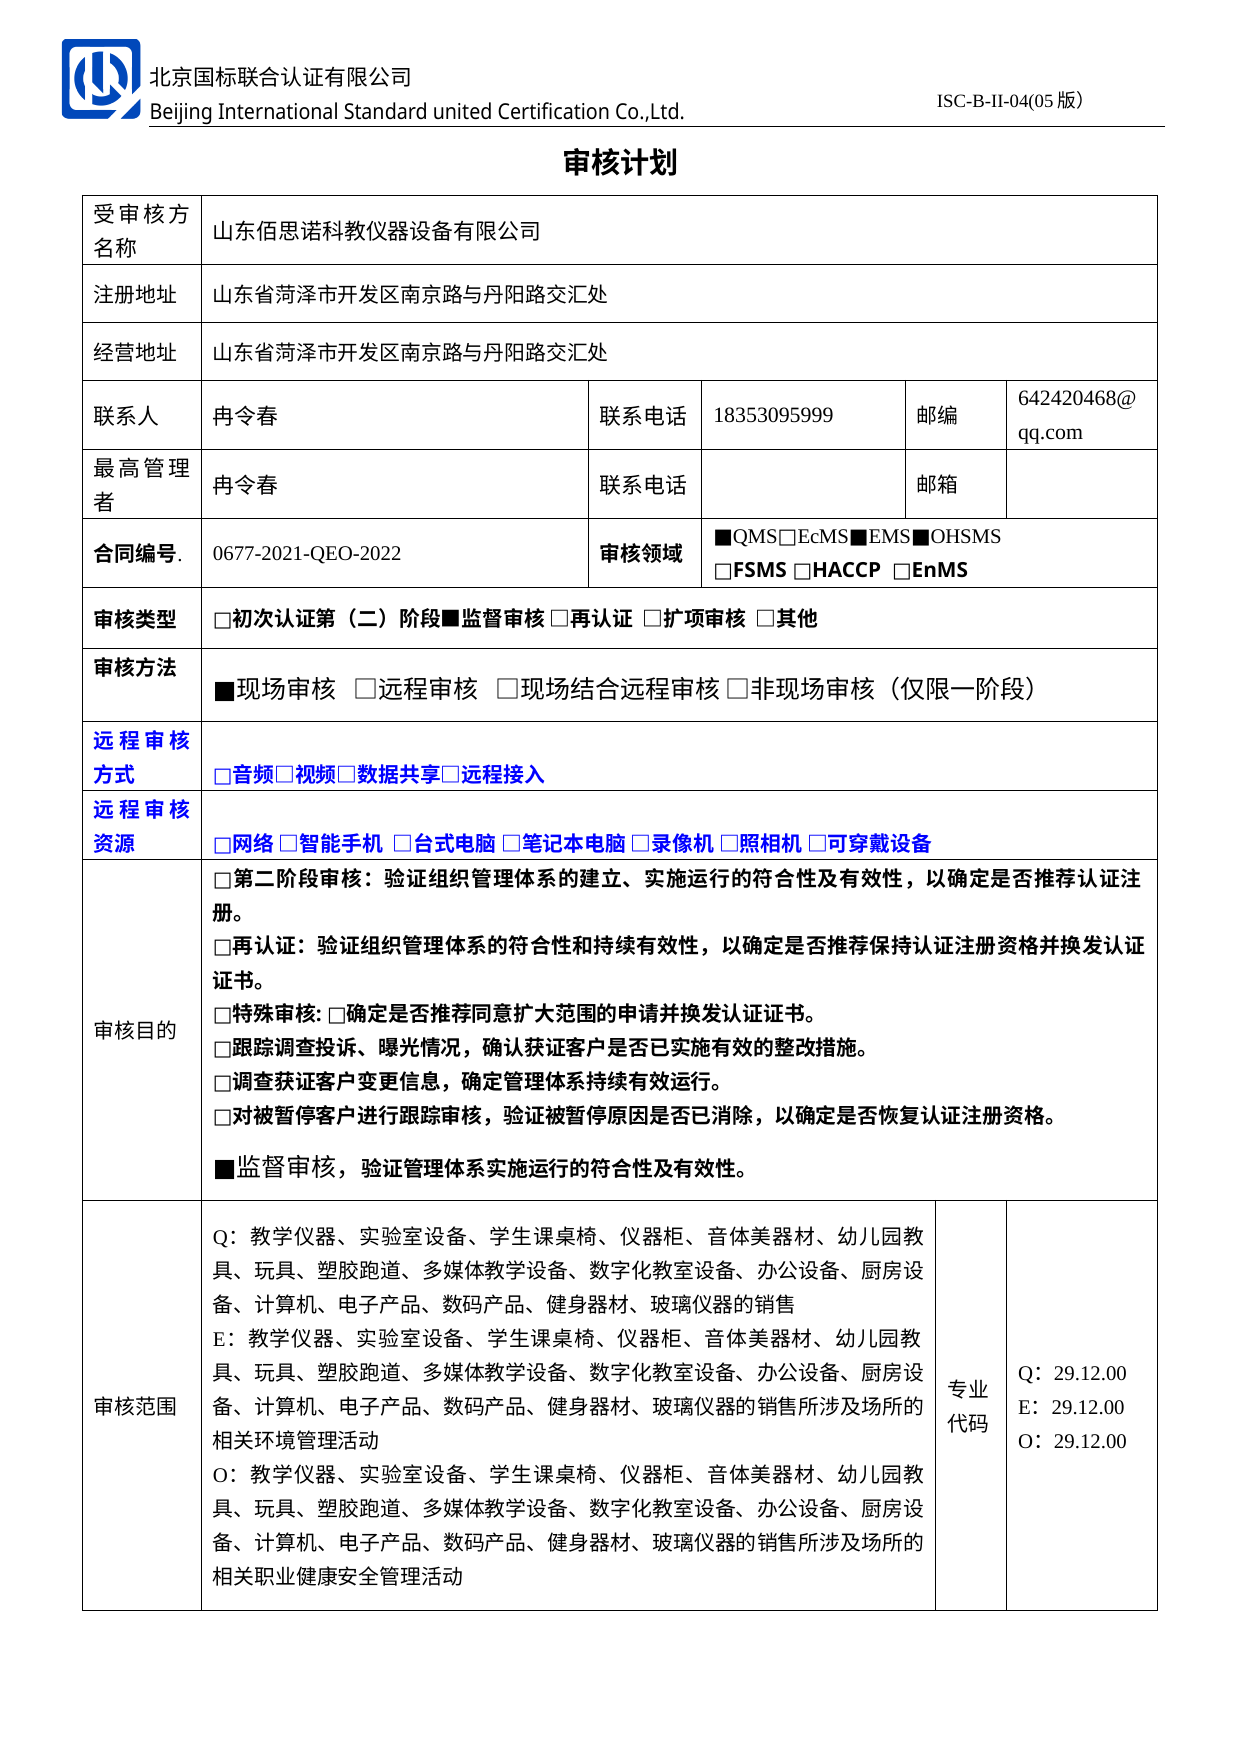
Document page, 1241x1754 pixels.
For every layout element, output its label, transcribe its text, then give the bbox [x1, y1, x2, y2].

table_cell ■QMS□EcMS■EMS■OHSMS □FSMS □HACCP □EnMS [702, 519, 1157, 587]
table_cell 642420468@qq.com [1007, 381, 1157, 449]
table_cell 联系人 [83, 381, 201, 449]
table_cell 最高管理者 [83, 450, 201, 518]
table_cell 远程审核方式 [83, 722, 201, 790]
table_cell 山东省菏泽市开发区南京路与丹阳路交汇处 [202, 323, 1157, 380]
table_cell Q：29.12.00 E：29.12.00 O：29.12.00 [1007, 1201, 1157, 1610]
table_header 山东佰思诺科教仪器设备有限公司 [202, 196, 1157, 264]
table_cell 审核领域 [589, 519, 701, 587]
table_cell ■现场审核 □远程审核 □现场结合远程审核 □非现场审核（仅限一阶段） [202, 649, 1157, 721]
table_cell 经营地址 [83, 323, 201, 380]
table_cell 合同编号. [83, 519, 201, 587]
table_header 受审核方名称 [83, 196, 201, 264]
text 审核计划 [75, 127, 1165, 195]
table_cell [1007, 450, 1157, 518]
table_cell 审核方法 [83, 649, 201, 721]
picture [61, 39, 141, 119]
table_cell □音频□视频□数据共享□远程接入 [202, 722, 1157, 790]
table_cell 联系电话 [589, 381, 701, 449]
table_cell 邮箱 [906, 450, 1006, 518]
table_cell 冉令春 [202, 450, 588, 518]
table_cell □网络 □智能手机 □台式电脑 □笔记本电脑 □录像机 □照相机 □可穿戴设备 [202, 791, 1157, 859]
table_cell [702, 450, 905, 518]
table_cell 审核类型 [83, 588, 201, 648]
table_cell 0677-2021-QEO-2022 [202, 519, 588, 587]
table_cell 审核目的 [83, 860, 201, 1200]
table_cell □初次认证第（二）阶段■监督审核 □再认证 □扩项审核 □其他 [202, 588, 1157, 648]
table_cell Q：教学仪器、实验室设备、学生课桌椅、仪器柜、音体美器材、幼儿园教具、玩具、塑胶跑道、多媒体教学设备、数字化教室设备、办公设备、厨房设备、计算机、电子产品、数码产品、健身器材、玻璃仪器的销售 E：教学仪器、实验室设备、学生课桌椅、仪器柜、音体美器材、幼儿园教具、玩具、塑胶跑道、多媒体教学设备、数字化教室设备、办公设备、厨房设备、计算机、电子产品、数码产品、健身器材、玻璃仪器的销售所涉及场所的相关环境管理活动 O：教学仪器、实验室设备、学生课桌椅、仪器柜、音体美器材、幼儿园教具、玩具、塑胶跑道、多媒体教学设备、数字化教室设备、办公设备、厨房设备、计算机、电子产品、数码产品、健身器材、玻璃仪器的销售所涉及场所的相关职业健康安全管理活动 [202, 1201, 935, 1610]
table_cell □第二阶段审核：验证组织管理体系的建立、实施运行的符合性及有效性，以确定是否推荐认证注册。 □再认证：验证组织管理体系的符合性和持续有效性，以确定是否推荐保持认证注册资格并换发认证证书。 □特殊审核: □确定是否推荐同意扩大范围的申请并换发认证证书。 □跟踪调查投诉、曝光情况，确认获证客户是否已实施有效的整改措施。 □调查获证客户变更信息，确定管理体系持续有效运行。 □对被暂停客户进行跟踪审核，验证被暂停原因是否已消除，以确定是否恢复认证注册资格。 ■监督审核，验证管理体系实施运行的符合性及有效性。 [202, 860, 1157, 1200]
table_cell 远程审核资源 [83, 791, 201, 859]
table_cell 专业 代码 [936, 1201, 1006, 1610]
table_cell 注册地址 [83, 265, 201, 322]
table_cell 审核范围 [83, 1201, 201, 1610]
table_cell 冉令春 [202, 381, 588, 449]
table_cell 18353095999 [702, 381, 905, 449]
table_cell 山东省菏泽市开发区南京路与丹阳路交汇处 [202, 265, 1157, 322]
table_cell 联系电话 [589, 450, 701, 518]
table_cell 邮编 [906, 381, 1006, 449]
